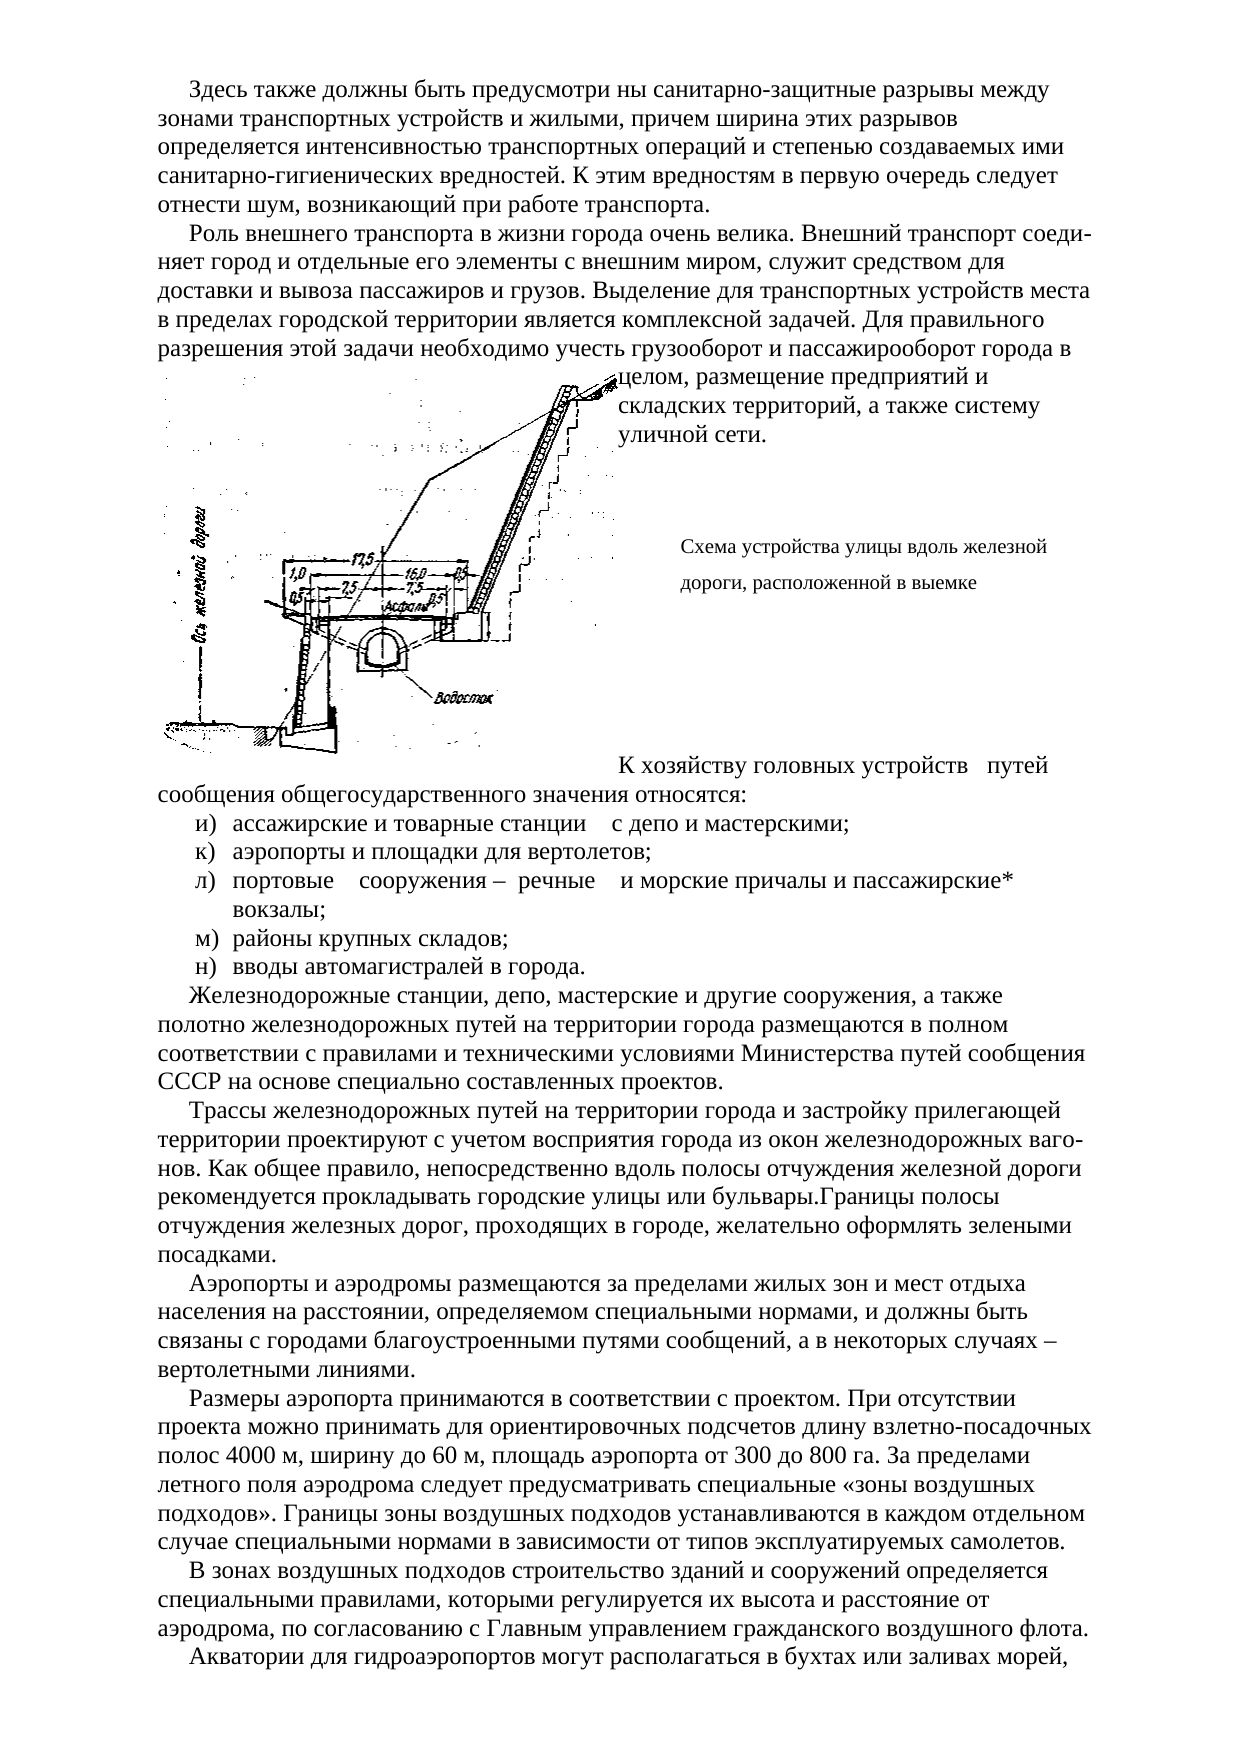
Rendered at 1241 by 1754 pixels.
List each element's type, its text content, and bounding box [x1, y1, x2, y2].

text В зонах воздушных подходов строительство зданий и сооружений определяется специальными правилами, которыми регулируется их высота и расстояние от аэродрома, по согласованию с Главным управлением гражданского воздушного флота. [157, 1555, 1092, 1641]
text Железнодорожные станции, депо, мастерские и другие сооружения, а также полотно железнодорожных путей на территории города размещаются в полном соответствии с правилами и техническими условиями Министерства путей сообщения СССР на основе специально составленных проектов. [157, 980, 1092, 1095]
text Аэропорты и аэродромы размещаются за пределами жилых зон и мест отдыха населения на расстоянии, определяемом специальными нормами, и должны быть связаны с городами благоустроенными путями сообщений, а в некоторых случаях – вертолетными линиями. [157, 1268, 1092, 1383]
text Роль внешнего транспорта в жизни города очень велика. Внешний транспорт соединяет город и отдельные его элементы с внешним миром, служит средством для доставки и вывоза пассажиров и грузов. Выделение для транспортных устройств места в пределах городской территории является комплексной задачей. Для правильного разрешения этой задачи необходимо учесть грузооборот и пассажирооборот города в целом, размещение предприятий и складских территорий, а также систему уличной сети. [157, 218, 1092, 448]
picture [164, 448, 618, 750]
text Здесь также должны быть предусмотри ны санитарно-защитные разрывы между зонами транспортных устройств и жилыми, причем ширина этих разрывов определяется интенсивностью транспортных операций и степенью создаваемых ими санитарно-гигиенических вредностей. К этим вредностям в первую очередь следует отнести шум, возникающий при работе транспорта. [157, 74, 1092, 218]
text К хозяйству головных устройств путей сообщения общегосударственного значения относятся: [157, 750, 1092, 808]
list ассажирские и товарные станции с депо и мастерскими; [195, 808, 1092, 836]
list районы крупных складов; [195, 923, 1092, 951]
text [157, 1641, 1092, 1670]
list портовые сооружения – речные и морские причалы и пассажирские* вокзалы; [195, 865, 1092, 923]
text Трассы железнодорожных путей на территории города и застройку прилегающей территории проектируют с учетом восприятия города из окон железнодорожных вагонов. Как общее правило, непосредственно вдоль полосы отчуждения железной дороги рекомендуется прокладывать городские улицы или бульвары.Границы полосы отчуждения железных дорог, проходящих в городе, желательно оформлять зелеными посадками. [157, 1095, 1092, 1268]
text Размеры аэропорта принимаются в соответствии с проектом. При отсутствии проекта можно принимать для ориентировочных подсчетов длину взлетно-посадочных полос 4000 м, ширину до 60 м, площадь аэропорта от 300 до 800 га. За пределами летного поля аэродрома следует предусматривать специальные «зоны воздушных подходов». Границы зоны воздушных подходов устанавливаются в каждом отдельном случае специальными нормами в зависимости от типов эксплуатируемых самолетов. [157, 1383, 1092, 1555]
text Схема устройства улицы вдоль железной дороги, расположенной в выемке [220, 534, 1077, 594]
list вводы автомагистралей в города. [195, 951, 1092, 980]
list аэропорты и площадки для вертолетов; [195, 836, 1092, 865]
